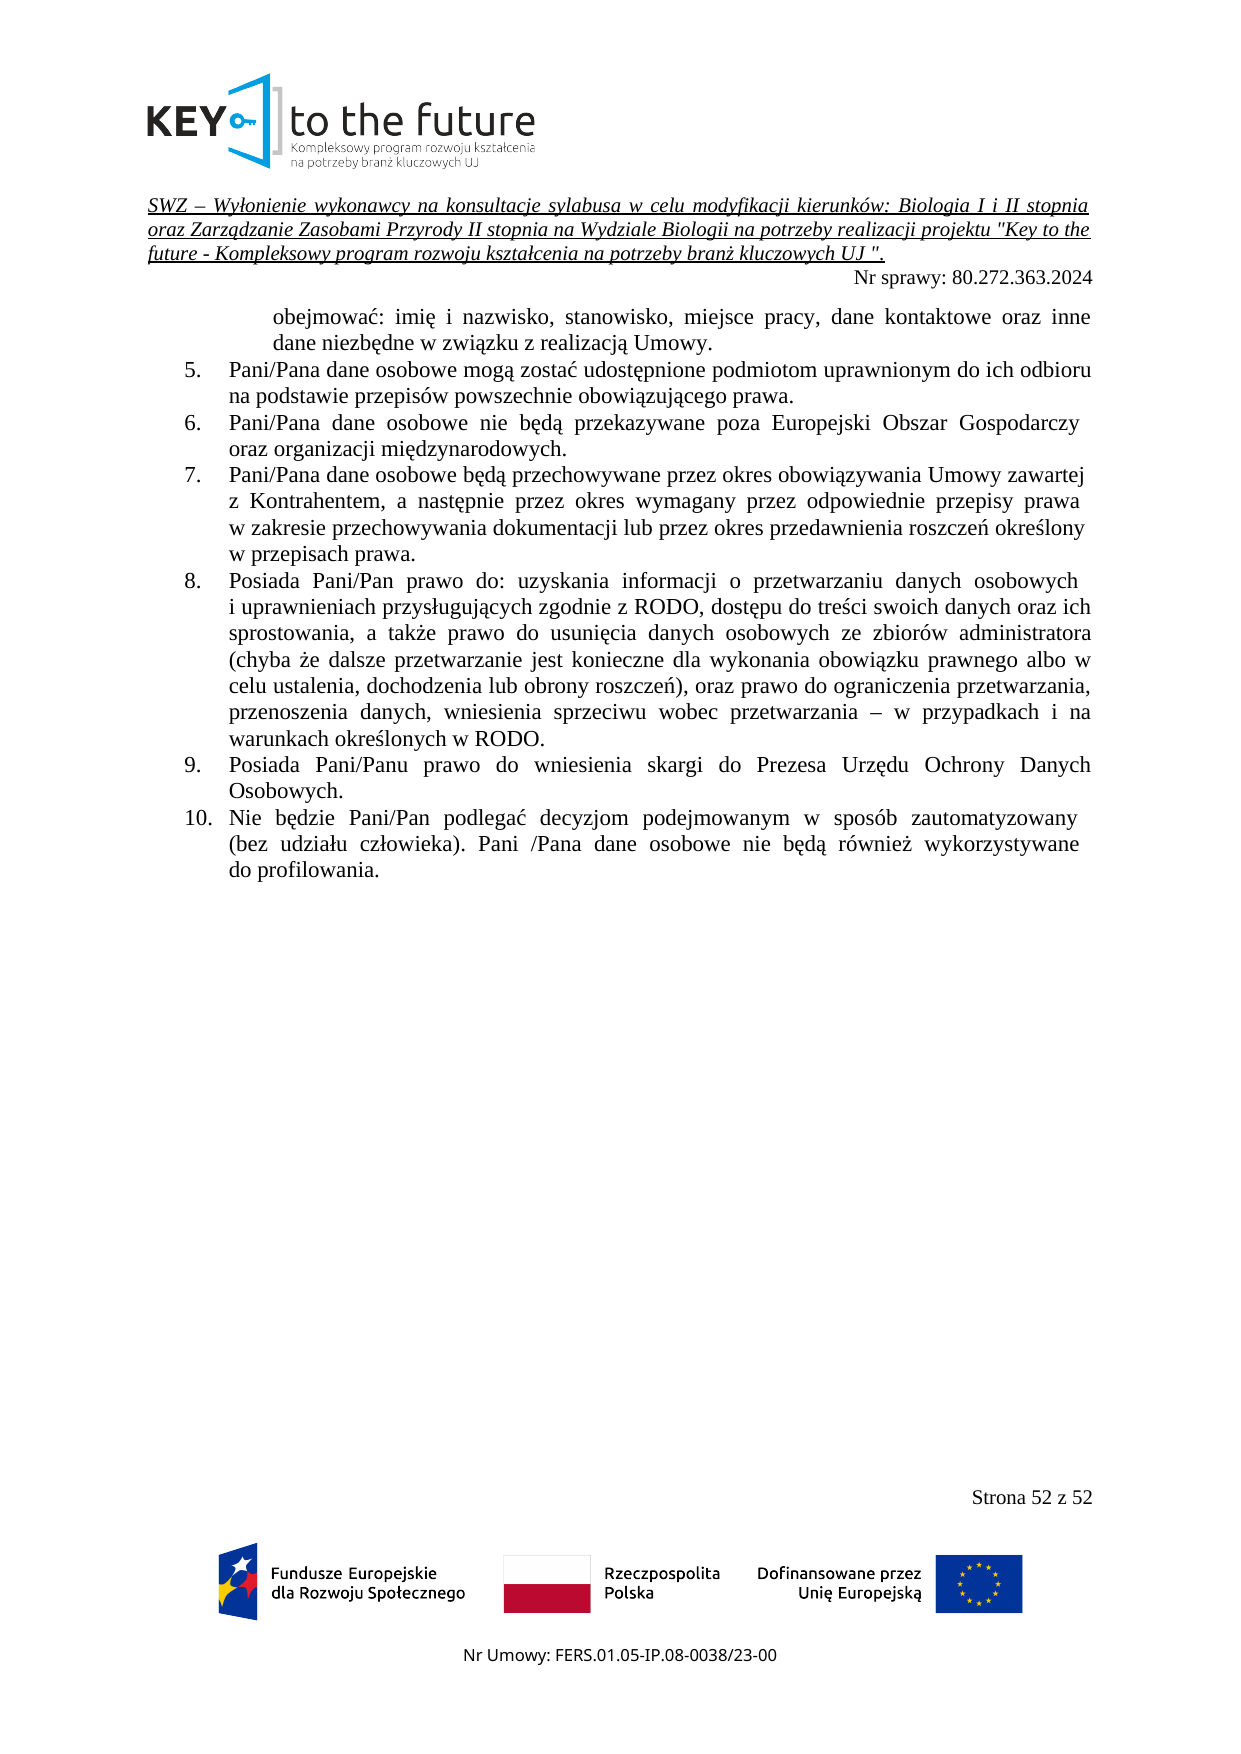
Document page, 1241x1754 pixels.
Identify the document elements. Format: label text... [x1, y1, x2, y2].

list Pani/Pana dane osobowe nie będą przekazywane poza Europejski Obszar Gospodarczy oraz organizacji międzynarodowych. [184, 408, 1092, 461]
list Nie będzie Pani/Pan podlegać decyzjom podejmowanym w sposób zautomatyzowany (bez udziału człowieka). Pani /Pana dane osobowe nie będą również wykorzystywane do profilowania. [184, 804, 1092, 883]
list Posiada Pani/Panu prawo do wniesienia skargi do Prezesa Urzędu Ochrony Danych Osobowych. [184, 751, 1092, 804]
picture [271, 73, 535, 169]
picture [199, 1523, 1042, 1629]
list Pani/Pana dane osobowe będą przechowywane przez okres obowiązywania Umowy zawartej z Kontrahentem, a następnie przez okres wymagany przez odpowiednie przepisy prawa w zakresie przechowywania dokumentacji lub przez okres przedawnienia roszczeń określony w przepisach prawa. [184, 461, 1092, 567]
list Posiada Pani/Pan prawo do: uzyskania informacji o przetwarzaniu danych osobowych i uprawnieniach przysługujących zgodnie z RODO, dostępu do treści swoich danych oraz ich sprostowania, a także prawo do usunięcia danych osobowych ze zbiorów administratora (chyba że dalsze przetwarzanie jest konieczne dla wykonania obowiązku prawnego albo w celu ustalenia, dochodzenia lub obrony roszczeń), oraz prawo do ograniczenia przetwarzania, przenoszenia danych, wniesienia sprzeciwu wobec przetwarzania – w przypadkach i na warunkach określonych w RODO. [184, 567, 1092, 751]
picture [147, 73, 267, 169]
list Pani/Pana dane osobowe mogą zostać udostępnione podmiotom uprawnionym do ich odbioru na podstawie przepisów powszechnie obowiązującego prawa. [184, 356, 1092, 408]
